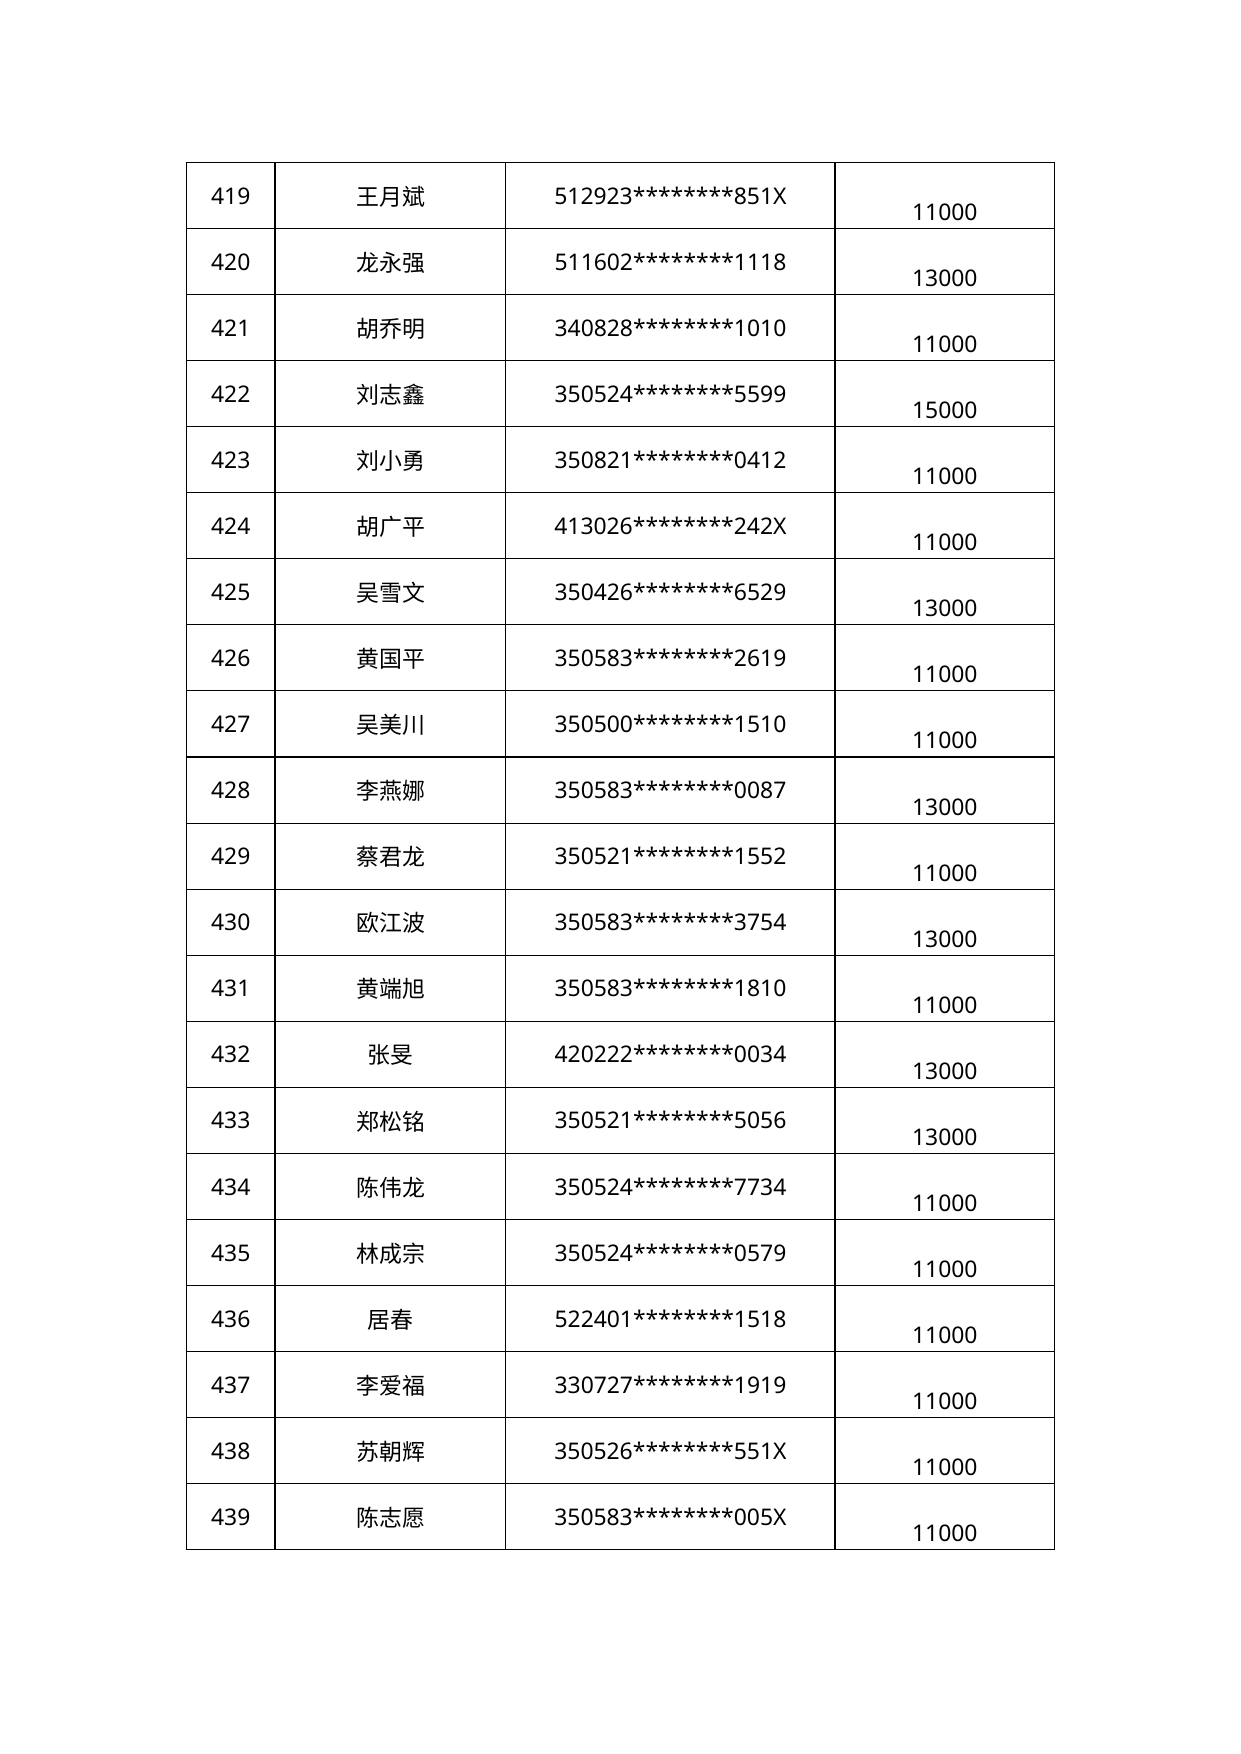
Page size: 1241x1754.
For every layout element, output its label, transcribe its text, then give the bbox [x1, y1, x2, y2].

table_cell 330727********1919 [506, 1352, 834, 1417]
table_cell 350526********551X [506, 1418, 834, 1483]
table_cell 11000 [836, 956, 1054, 1021]
table_cell 430 [187, 890, 274, 954]
table_cell 张旻 [276, 1022, 505, 1087]
table_cell 350583********3754 [506, 890, 834, 954]
table_cell 431 [187, 956, 274, 1021]
table_cell 350583********0087 [506, 758, 834, 822]
table_cell 吴美川 [276, 691, 505, 756]
table_cell 蔡君龙 [276, 824, 505, 888]
table_cell 419 [187, 163, 274, 228]
table_cell 350521********5056 [506, 1088, 834, 1153]
table_cell 512923********851X [506, 163, 834, 228]
table_cell 427 [187, 691, 274, 756]
table_cell 426 [187, 625, 274, 690]
table_cell 胡乔明 [276, 295, 505, 360]
table_cell 436 [187, 1286, 274, 1351]
table_cell 李爱福 [276, 1352, 505, 1417]
table_cell 350821********0412 [506, 427, 834, 492]
table_cell 苏朝辉 [276, 1418, 505, 1483]
table_cell 陈伟龙 [276, 1154, 505, 1219]
table_cell 350426********6529 [506, 559, 834, 624]
table_cell 429 [187, 824, 274, 888]
table_cell 黄端旭 [276, 956, 505, 1021]
table_cell 15000 [836, 361, 1054, 426]
table_cell 李燕娜 [276, 758, 505, 822]
table_cell 438 [187, 1418, 274, 1483]
table_cell 林成宗 [276, 1220, 505, 1285]
table_cell 423 [187, 427, 274, 492]
table_cell 350500********1510 [506, 691, 834, 756]
table_cell 陈志愿 [276, 1484, 505, 1549]
table_cell 421 [187, 295, 274, 360]
table_cell 11000 [836, 1220, 1054, 1285]
table_cell 420 [187, 229, 274, 294]
table_cell 437 [187, 1352, 274, 1417]
table_cell 434 [187, 1154, 274, 1219]
table_cell 11000 [836, 1484, 1054, 1549]
table_cell 511602********1118 [506, 229, 834, 294]
table_cell 424 [187, 493, 274, 558]
table_cell 刘小勇 [276, 427, 505, 492]
table_cell 350583********1810 [506, 956, 834, 1021]
table_cell 龙永强 [276, 229, 505, 294]
table_cell 350521********1552 [506, 824, 834, 888]
table_cell 11000 [836, 824, 1054, 888]
table_cell 欧江波 [276, 890, 505, 954]
table_cell 350524********5599 [506, 361, 834, 426]
table_cell 422 [187, 361, 274, 426]
table_cell 425 [187, 559, 274, 624]
table_cell 350583********2619 [506, 625, 834, 690]
table_cell 11000 [836, 625, 1054, 690]
table_cell 13000 [836, 559, 1054, 624]
table_cell 11000 [836, 1154, 1054, 1219]
table_cell 11000 [836, 1352, 1054, 1417]
table_cell 13000 [836, 229, 1054, 294]
table_cell 黄国平 [276, 625, 505, 690]
table_cell 428 [187, 758, 274, 822]
table_cell 13000 [836, 890, 1054, 954]
table_cell 吴雪文 [276, 559, 505, 624]
table_cell 11000 [836, 295, 1054, 360]
table_cell 522401********1518 [506, 1286, 834, 1351]
table_cell 王月斌 [276, 163, 505, 228]
table_cell 11000 [836, 691, 1054, 756]
table_cell 11000 [836, 427, 1054, 492]
table_cell 11000 [836, 1418, 1054, 1483]
table_cell 439 [187, 1484, 274, 1549]
table_cell 413026********242X [506, 493, 834, 558]
table_cell 350524********0579 [506, 1220, 834, 1285]
table_cell 350524********7734 [506, 1154, 834, 1219]
table_cell 350583********005X [506, 1484, 834, 1549]
table_cell 胡广平 [276, 493, 505, 558]
table_cell 刘志鑫 [276, 361, 505, 426]
table_cell 420222********0034 [506, 1022, 834, 1087]
table_cell 13000 [836, 758, 1054, 822]
table_cell 郑松铭 [276, 1088, 505, 1153]
table_cell 433 [187, 1088, 274, 1153]
table_cell 11000 [836, 493, 1054, 558]
table_cell 11000 [836, 163, 1054, 228]
table_cell 340828********1010 [506, 295, 834, 360]
table_cell 11000 [836, 1286, 1054, 1351]
table_cell 13000 [836, 1088, 1054, 1153]
table_cell 13000 [836, 1022, 1054, 1087]
table_cell 432 [187, 1022, 274, 1087]
table_cell 435 [187, 1220, 274, 1285]
table_cell 居春 [276, 1286, 505, 1351]
